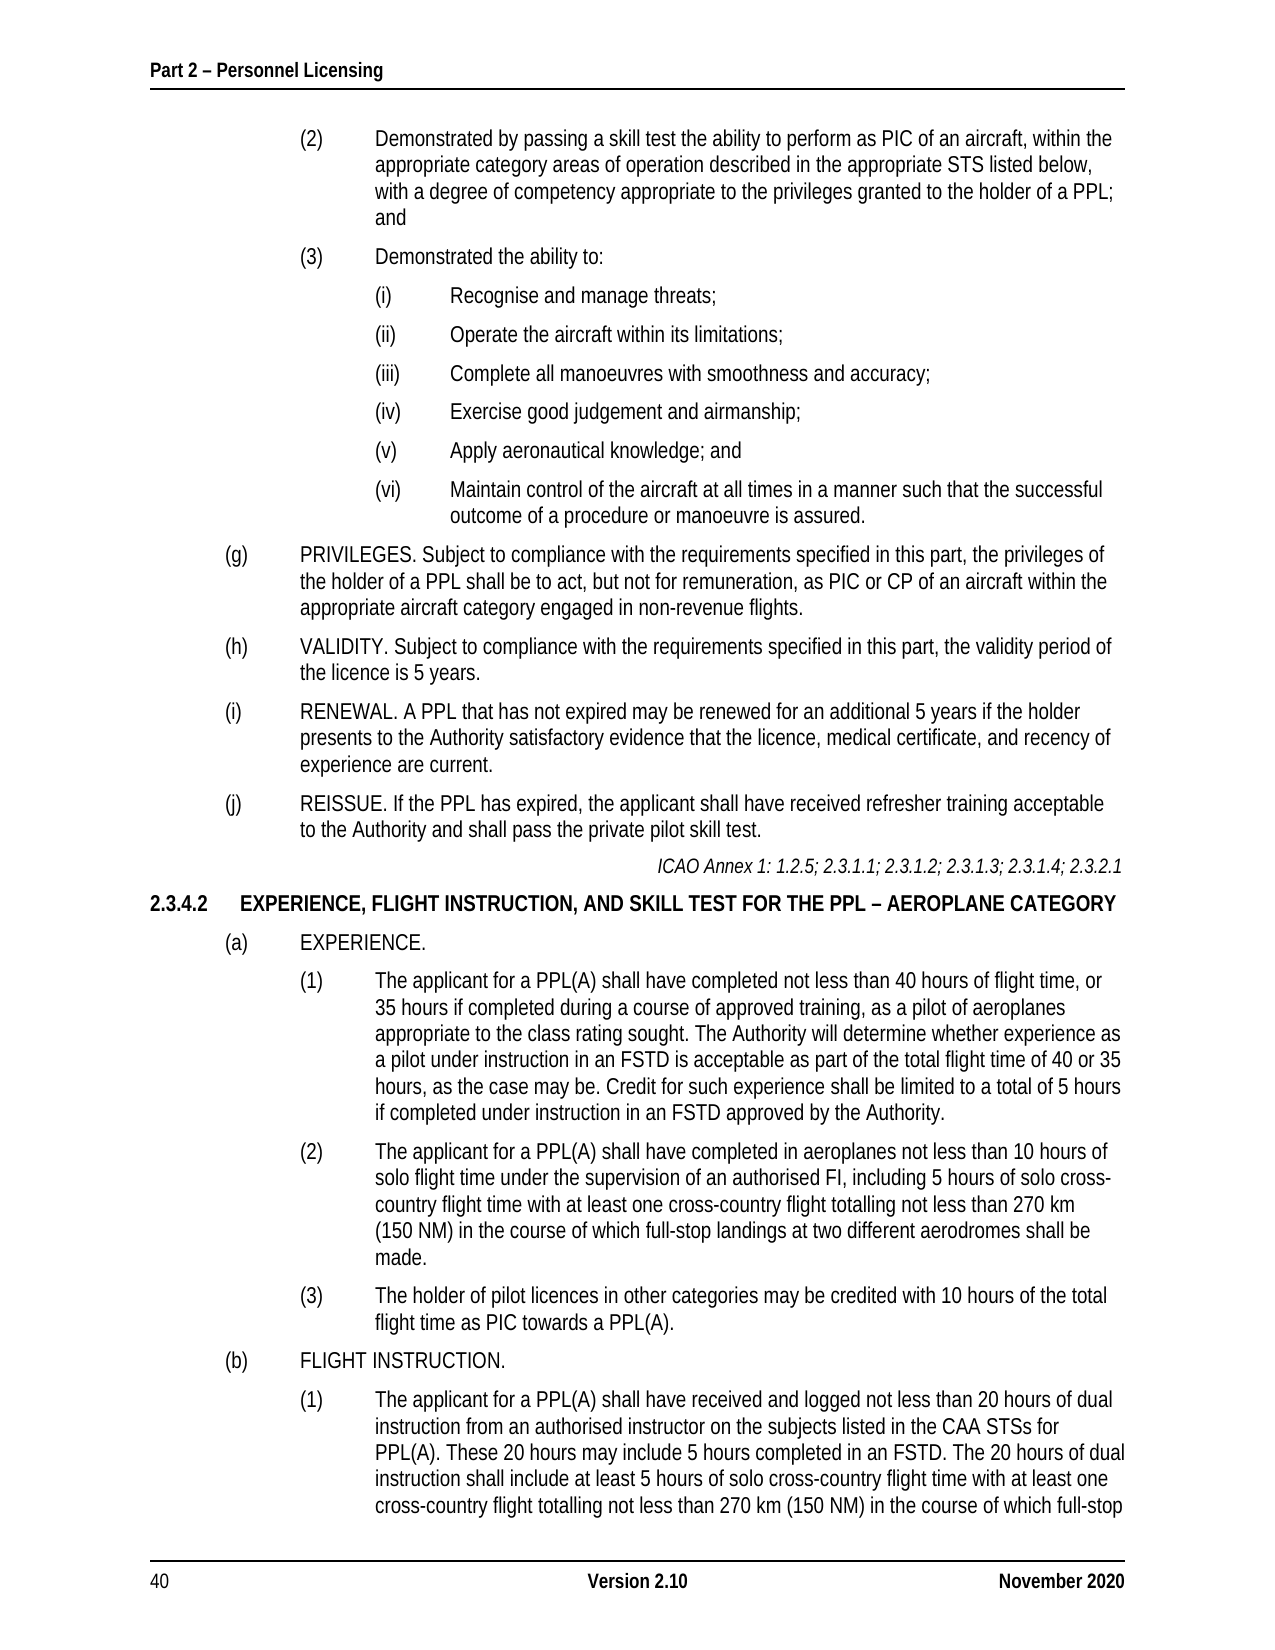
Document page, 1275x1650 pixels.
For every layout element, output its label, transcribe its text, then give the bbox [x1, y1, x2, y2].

text REISSUE. If the PPL has expired, the applicant shall have received refresher training acceptable to the Authority and shall pass the private pilot skill test. [225, 789, 1125, 842]
list Operate the aircraft within its limitations; [375, 321, 1125, 347]
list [300, 1386, 1125, 1518]
list Complete all manoeuvres with smoothness and accuracy; [375, 359, 1125, 386]
text PRIVILEGES. Subject to compliance with the requirements specified in this part, the privileges of the holder of a PPL shall be to act, but not for remuneration, as PIC or CP of an aircraft within the appropriate aircraft category engaged in non-revenue flights. [225, 541, 1125, 620]
list Maintain control of the aircraft at all times in a manner such that the successful outcome of a procedure or manoeuvre is assured. [375, 476, 1125, 529]
text VALIDITY. Subject to compliance with the requirements specified in this part, the validity period of the licence is 5 years. [225, 633, 1125, 686]
subtitle Experience, Flight Instruction, and Skill Test for the PPL – Aeroplane Category [150, 891, 1125, 916]
list Apply aeronautical knowledge; and [375, 437, 1125, 463]
text FLIGHT INSTRUCTION. [225, 1347, 1125, 1374]
list Demonstrated by passing a skill test the ability to perform as PIC of an aircraft, within the appropriate category areas of operation described in the appropriate STS listed below, with a degree of competency appropriate to the privileges granted to the holder of a PPL; and [300, 125, 1125, 230]
list Recognise and manage threats; [375, 282, 1125, 308]
text ICAO Annex 1: 1.2.5; 2.3.1.1; 2.3.1.2; 2.3.1.3; 2.3.1.4; 2.3.2.1 [150, 855, 1125, 878]
list Exercise good judgement and airmanship; [375, 398, 1125, 425]
list Demonstrated the ability to: [300, 243, 1125, 269]
text The applicant for a PPL(A) shall have completed in aeroplanes not less than 10 hours of solo flight time under the supervision of an authorised FI, including 5 hours of solo cross-country flight time with at least one cross-country flight totalling not less than 270 km (150 NM) in the course of which full-stop landings at two different aerodromes shall be made. [300, 1138, 1125, 1270]
text The holder of pilot licences in other categories may be credited with 10 hours of the total flight time as PIC towards a PPL(A). [300, 1282, 1125, 1335]
list EXPERIENCE. [225, 928, 1125, 955]
text RENEWAL. A PPL that has not expired may be renewed for an additional 5 years if the holder presents to the Authority satisfactory evidence that the licence, medical certificate, and recency of experience are current. [225, 698, 1125, 777]
list The applicant for a PPL(A) shall have completed not less than 40 hours of flight time, or 35 hours if completed during a course of approved training, as a pilot of aeroplanes appropriate to the class rating sought. The Authority will determine whether experience as a pilot under instruction in an FSTD is acceptable as part of the total flight time of 40 or 35 hours, as the case may be. Credit for such experience shall be limited to a total of 5 hours if completed under instruction in an FSTD approved by the Authority. [300, 967, 1125, 1126]
